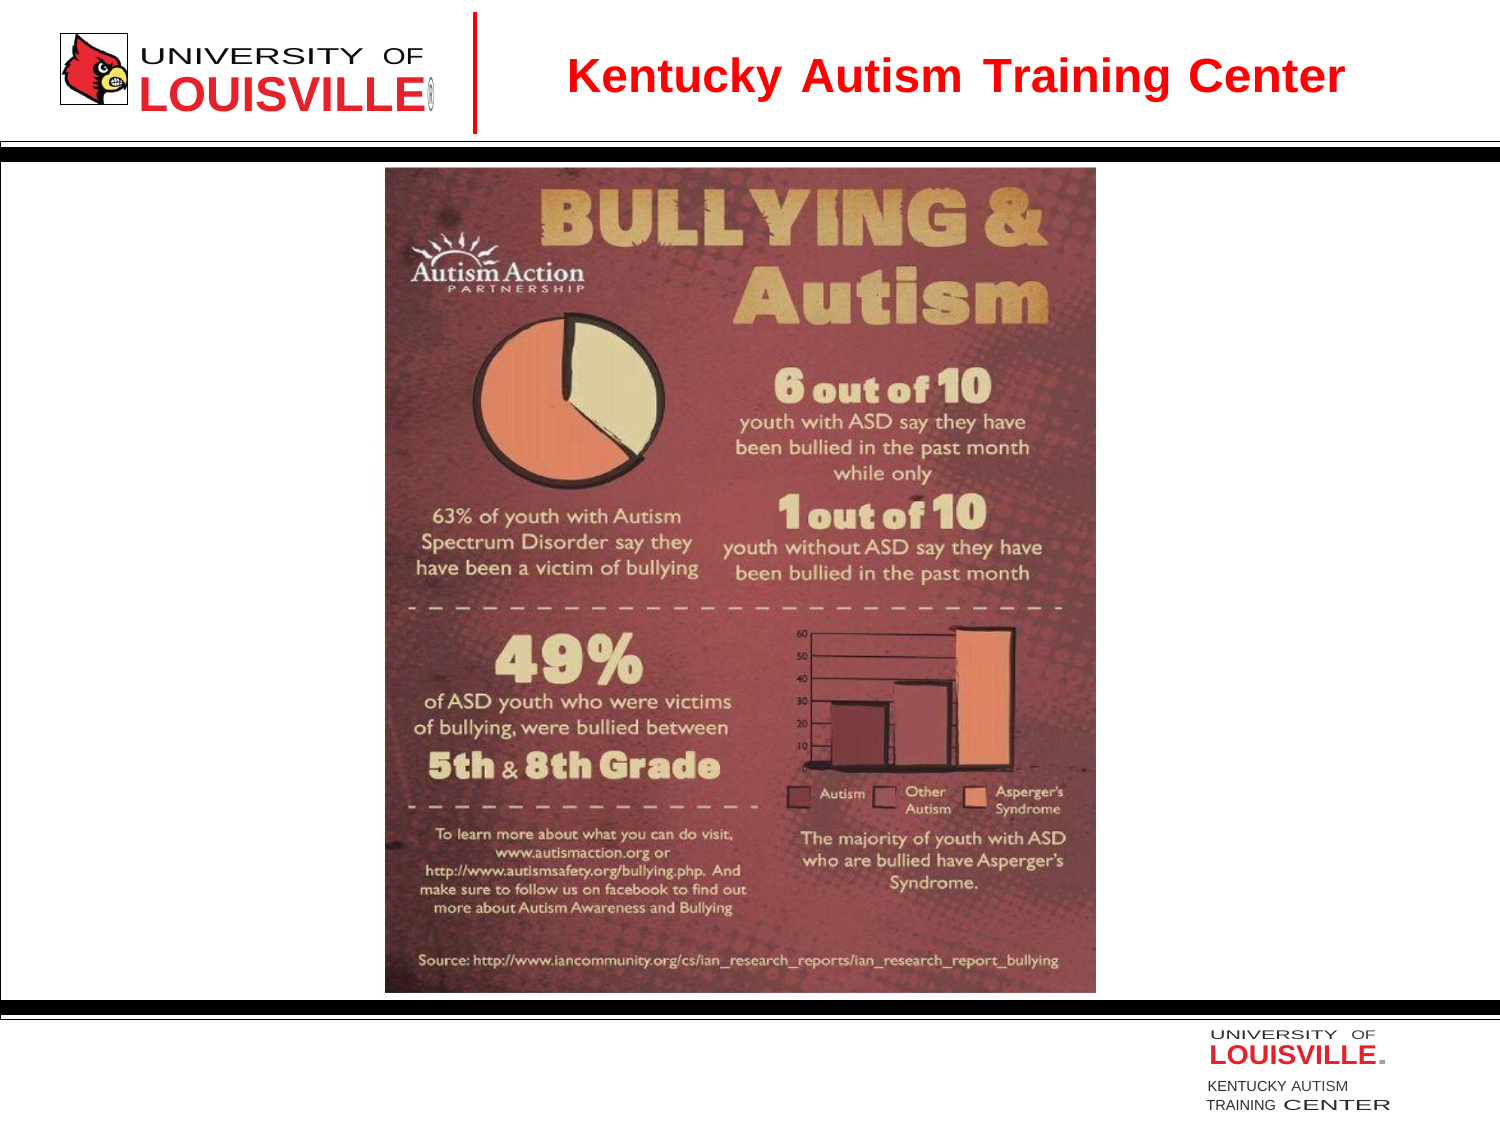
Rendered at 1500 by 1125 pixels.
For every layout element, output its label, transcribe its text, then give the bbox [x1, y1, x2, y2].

text LOUISVILLE® Kentucky Autism Training Center [61, 45, 1500, 120]
picture [61, 34, 127, 104]
text LOUISVILLE. [0, 1042, 1387, 1070]
text KENTUCKY AUTISM TRAINING CENTER [1206, 1077, 1397, 1113]
text UNIVERSITY OF [0, 1027, 1376, 1042]
picture [1, 142, 1500, 1019]
